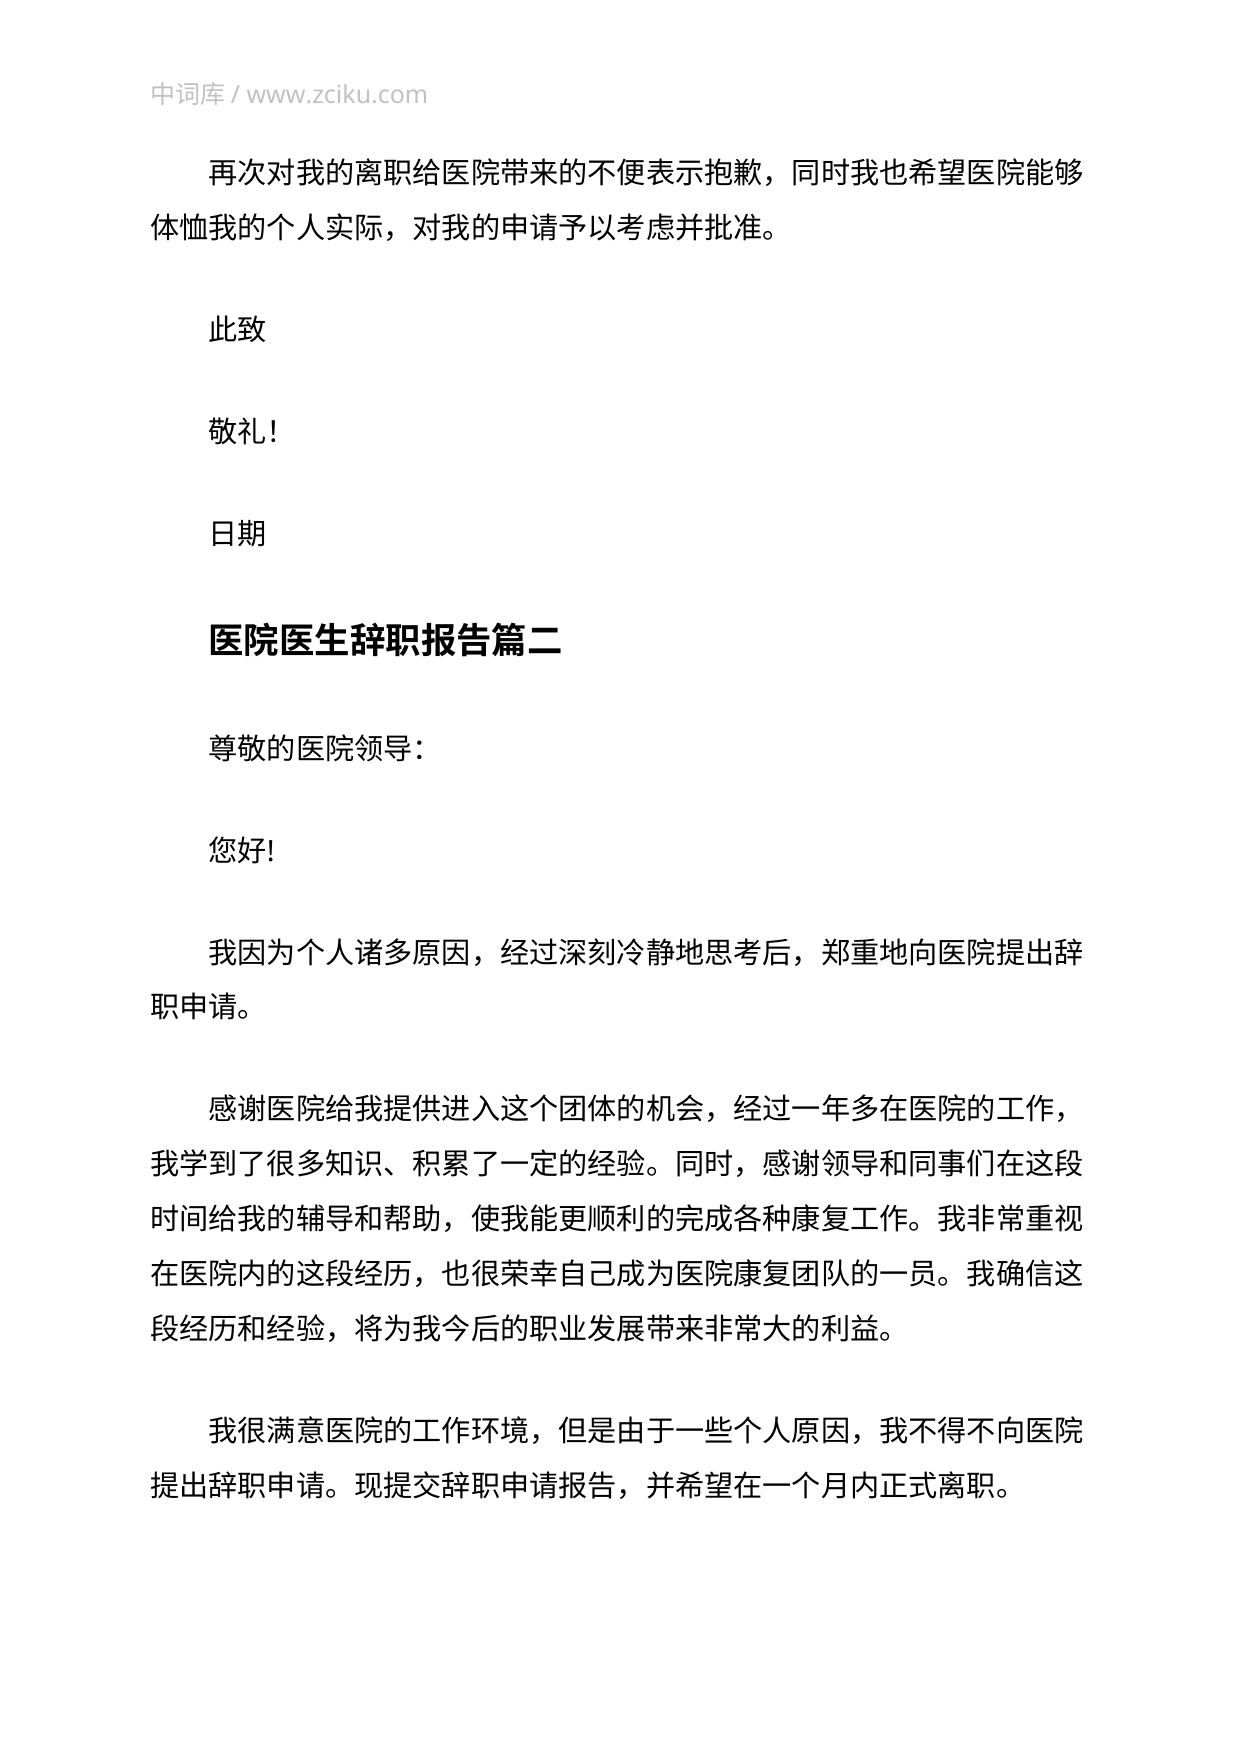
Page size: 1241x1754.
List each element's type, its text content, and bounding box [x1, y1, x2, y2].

text 尊敬的医院领导： [150, 725, 1090, 768]
text 此致 [150, 307, 1090, 349]
text 敬礼！ [150, 408, 1090, 451]
text 我很满意医院的工作环境，但是由于一些个人原因，我不得不向医院提出辞职申请。现提交辞职申请报告，并希望在一个月内正式离职。 [150, 1407, 1090, 1504]
text 医院医生辞职报告篇二 [150, 612, 1090, 663]
text 日期 [150, 510, 1090, 552]
text 再次对我的离职给医院带来的不便表示抱歉，同时我也希望医院能够体恤我的个人实际，对我的申请予以考虑并批准。 [150, 150, 1090, 247]
text 您好! [150, 827, 1090, 869]
text 感谢医院给我提供进入这个团体的机会，经过一年多在医院的工作，我学到了很多知识、积累了一定的经验。同时，感谢领导和同事们在这段时间给我的辅导和帮助，使我能更顺利的完成各种康复工作。我非常重视在医院内的这段经历，也很荣幸自己成为医院康复团队的一员。我确信这段经历和经验，将为我今后的职业发展带来非常大的利益。 [150, 1086, 1090, 1348]
text 我因为个人诸多原因，经过深刻冷静地思考后，郑重地向医院提出辞职申请。 [150, 929, 1090, 1026]
